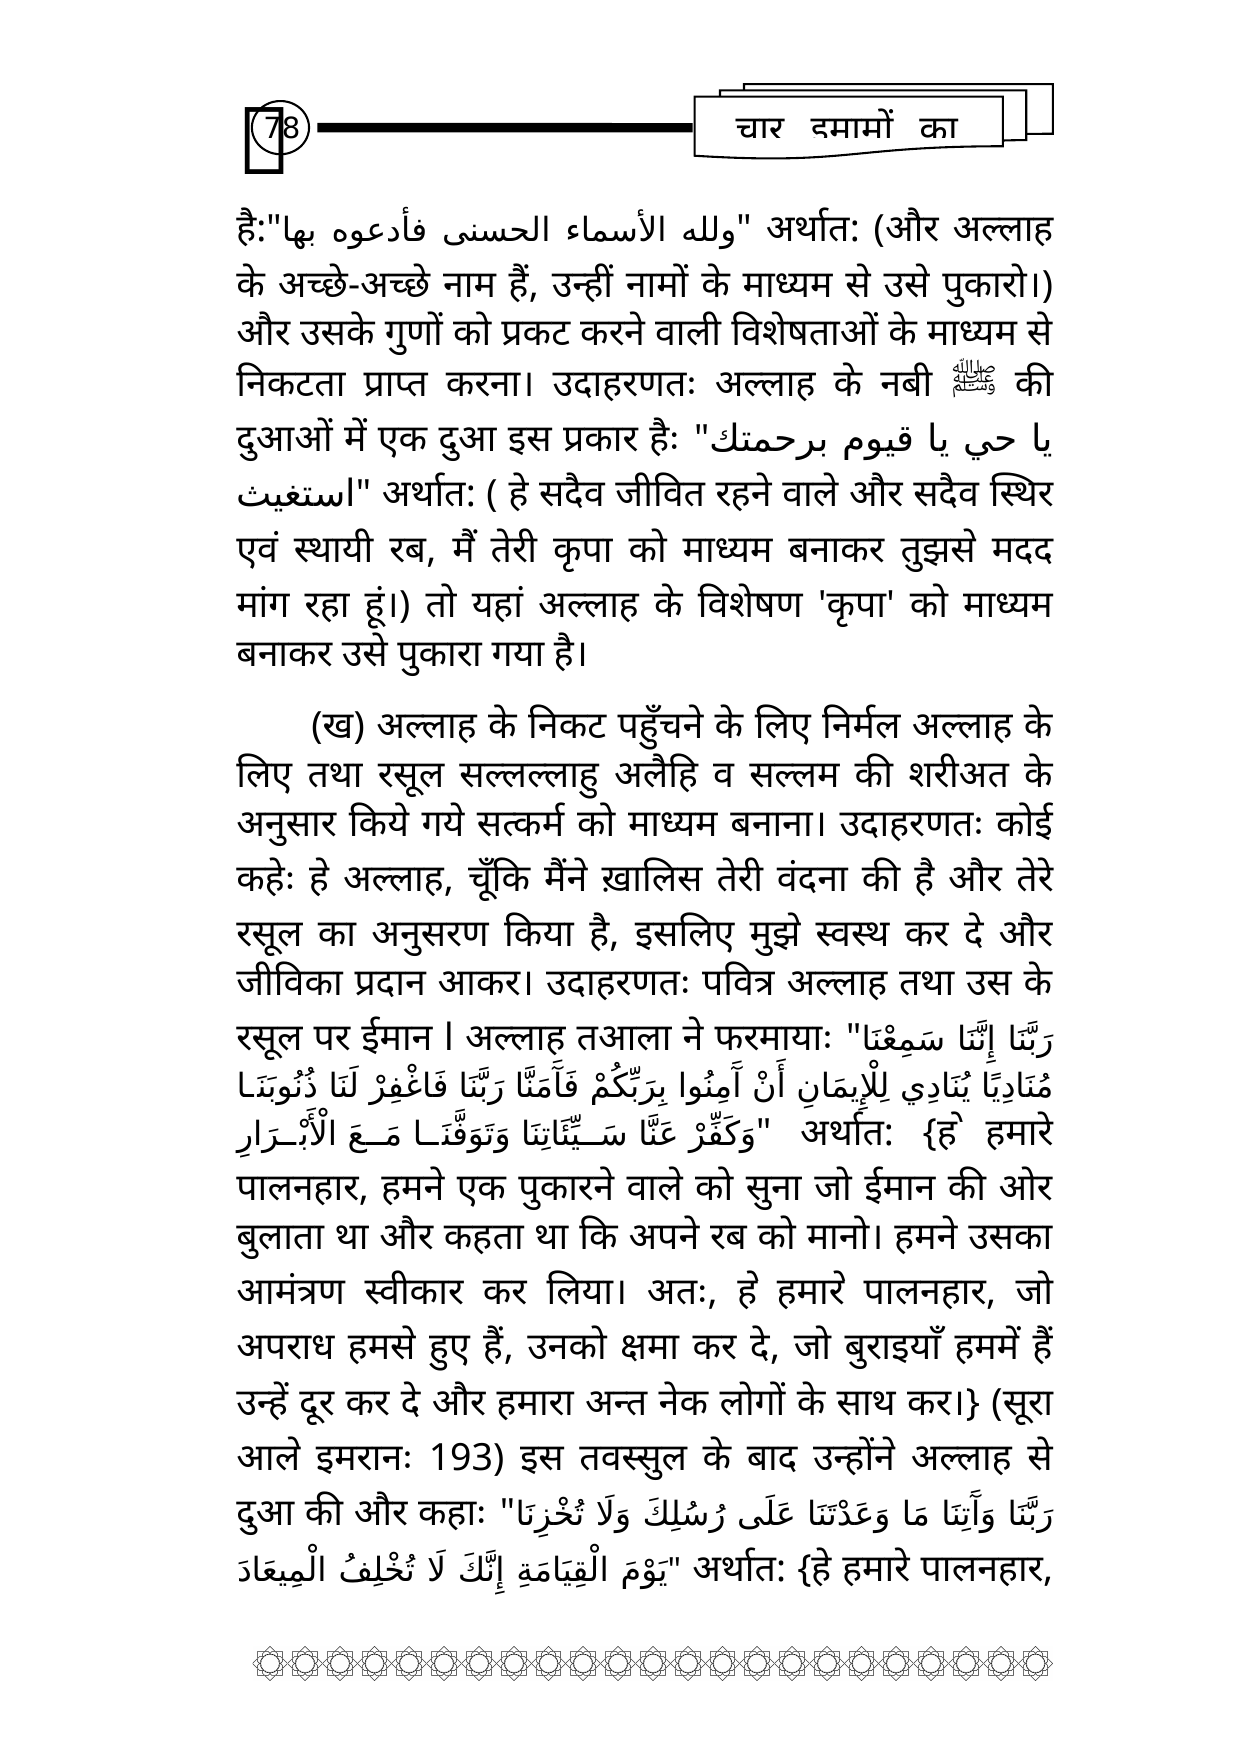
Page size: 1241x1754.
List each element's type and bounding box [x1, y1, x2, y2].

text [236, 202, 1053, 682]
text [236, 698, 1053, 1596]
picture [252, 1646, 1053, 1681]
